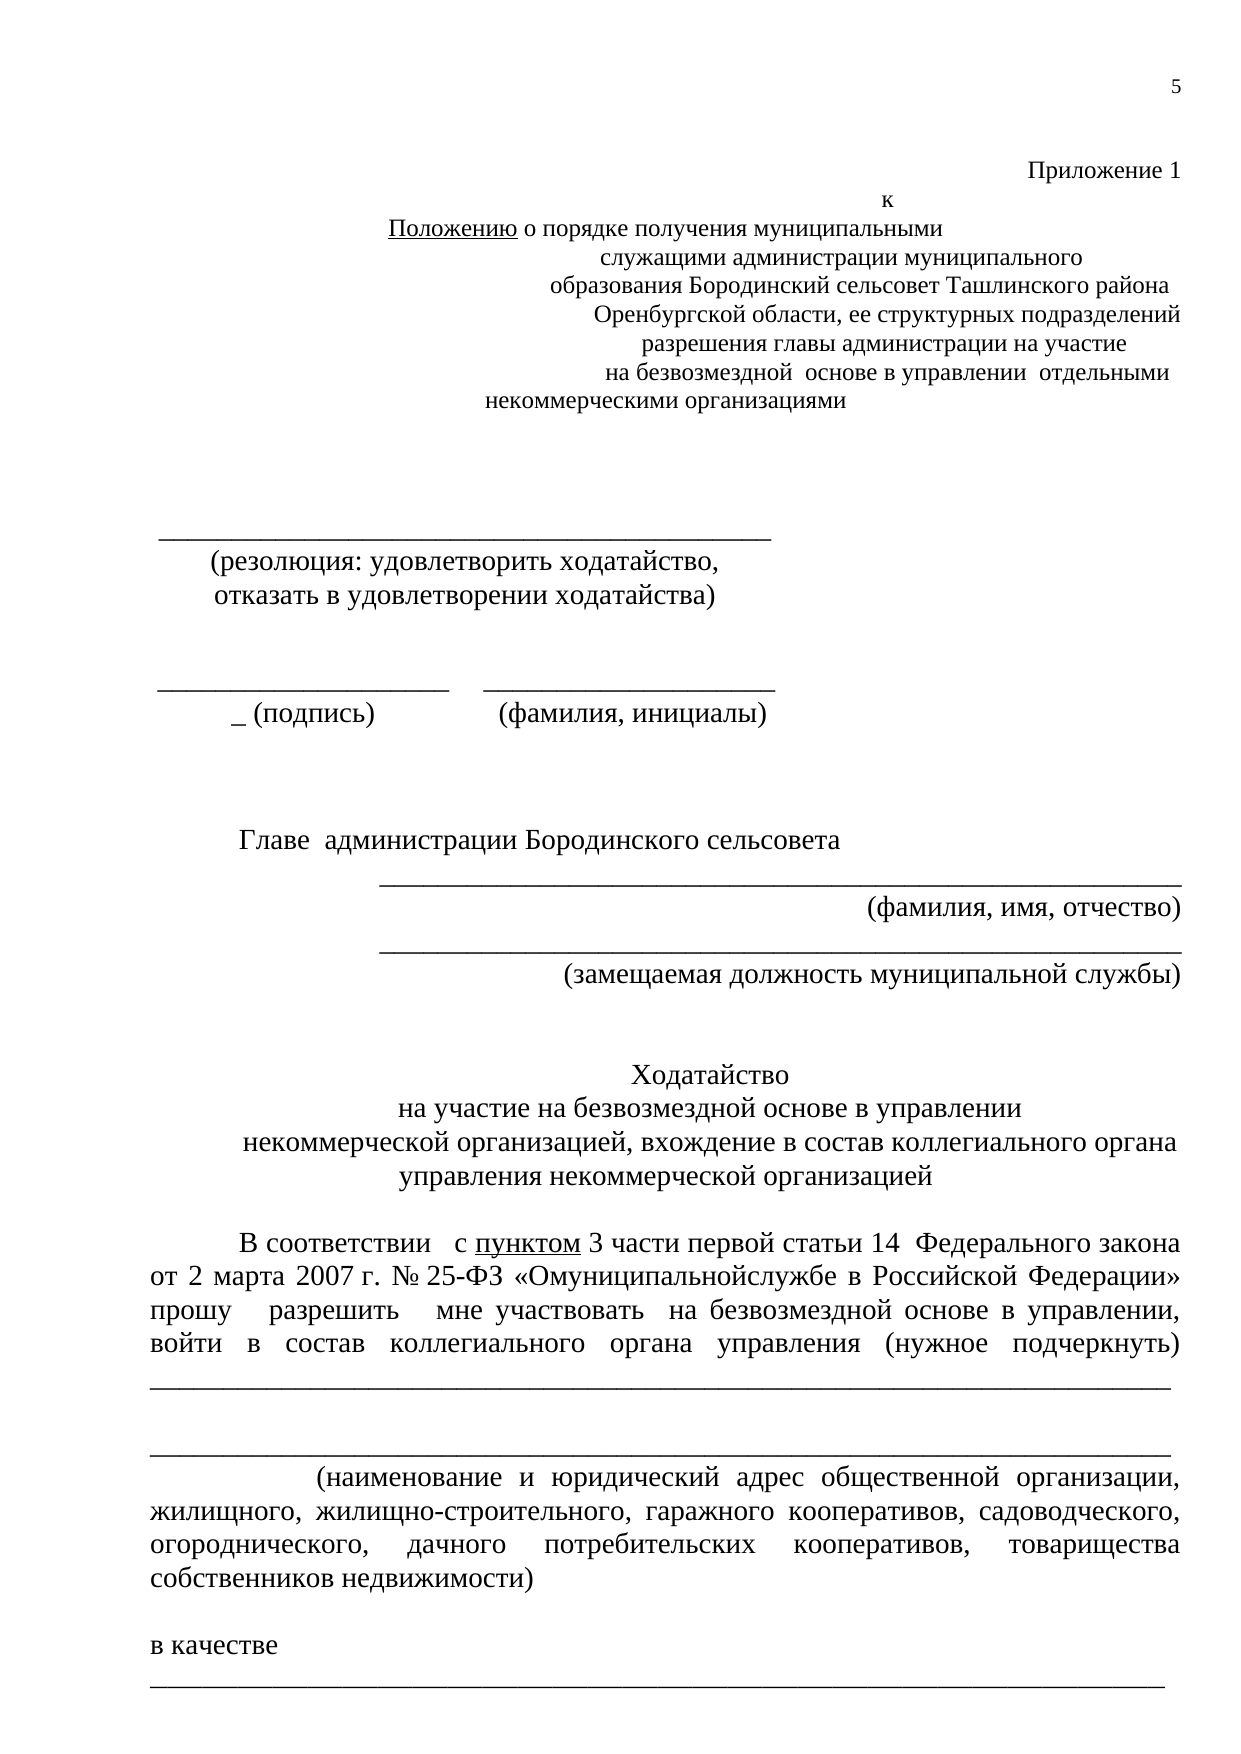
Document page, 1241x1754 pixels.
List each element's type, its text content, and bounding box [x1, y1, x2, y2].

text Оренбургской области, ее структурных подразделений [150, 299, 1181, 328]
text разрешения главы администрации на участие [150, 328, 1181, 357]
table_header __________________________________________ (резолюция: удовлетворить ходатайство, отказать в удовлетворении ходатайства) [139, 476, 791, 628]
text Главе администрации Бородинского сельсовета [150, 822, 1181, 856]
text служащими администрации муниципального [150, 242, 1181, 270]
text образования Бородинский сельсовет Ташлинского района [150, 270, 1181, 299]
text (наименование и юридический адрес общественной организации, жилищного, жилищно-строительного, гаражного кооперативов, садоводческого, огороднического, дачного потребительских кооперативов, товарищества собственников недвижимости) [150, 1459, 1181, 1594]
text Приложение 1 [150, 155, 1181, 184]
text некоммерческой организацией, вхождение в состав коллегиального органа управления некоммерческой организацией [150, 1124, 1181, 1191]
text Ходатайство [150, 1057, 1181, 1091]
text в качестве __________________________________________________________ [150, 1627, 1181, 1694]
table_cell _____________________ (подпись) [139, 628, 467, 755]
text Положению о порядке получения муниципальными [150, 213, 1181, 242]
text некоммерческими организациями [150, 385, 1181, 414]
table_cell ____________________ (фамилия, инициалы) [468, 628, 791, 755]
text на участие на безвозмездной основе в управлении [150, 1091, 1181, 1124]
text (фамилия, имя, отчество) _______________________________________________________ [150, 889, 1181, 956]
text _______________________________________________________ [150, 856, 1181, 889]
text на безвозмездной основе в управлении отдельными [150, 357, 1181, 385]
text (замещаемая должность муниципальной службы) [150, 956, 1181, 990]
text к [150, 184, 1181, 213]
text ______________________________________________________________________ [150, 1426, 1181, 1459]
text В соответствии с пунктом 3 части первой статьи 14 Федерального закона от 2 марта . № 25-ФЗ «Омуниципальнойслужбе в Российской Федерации» прошу разрешить мне участвовать на безвозмездной основе в управлении, войти в состав коллегиального органа управления (нужное подчеркнуть) ______________________________________________________________________ [150, 1225, 1181, 1392]
